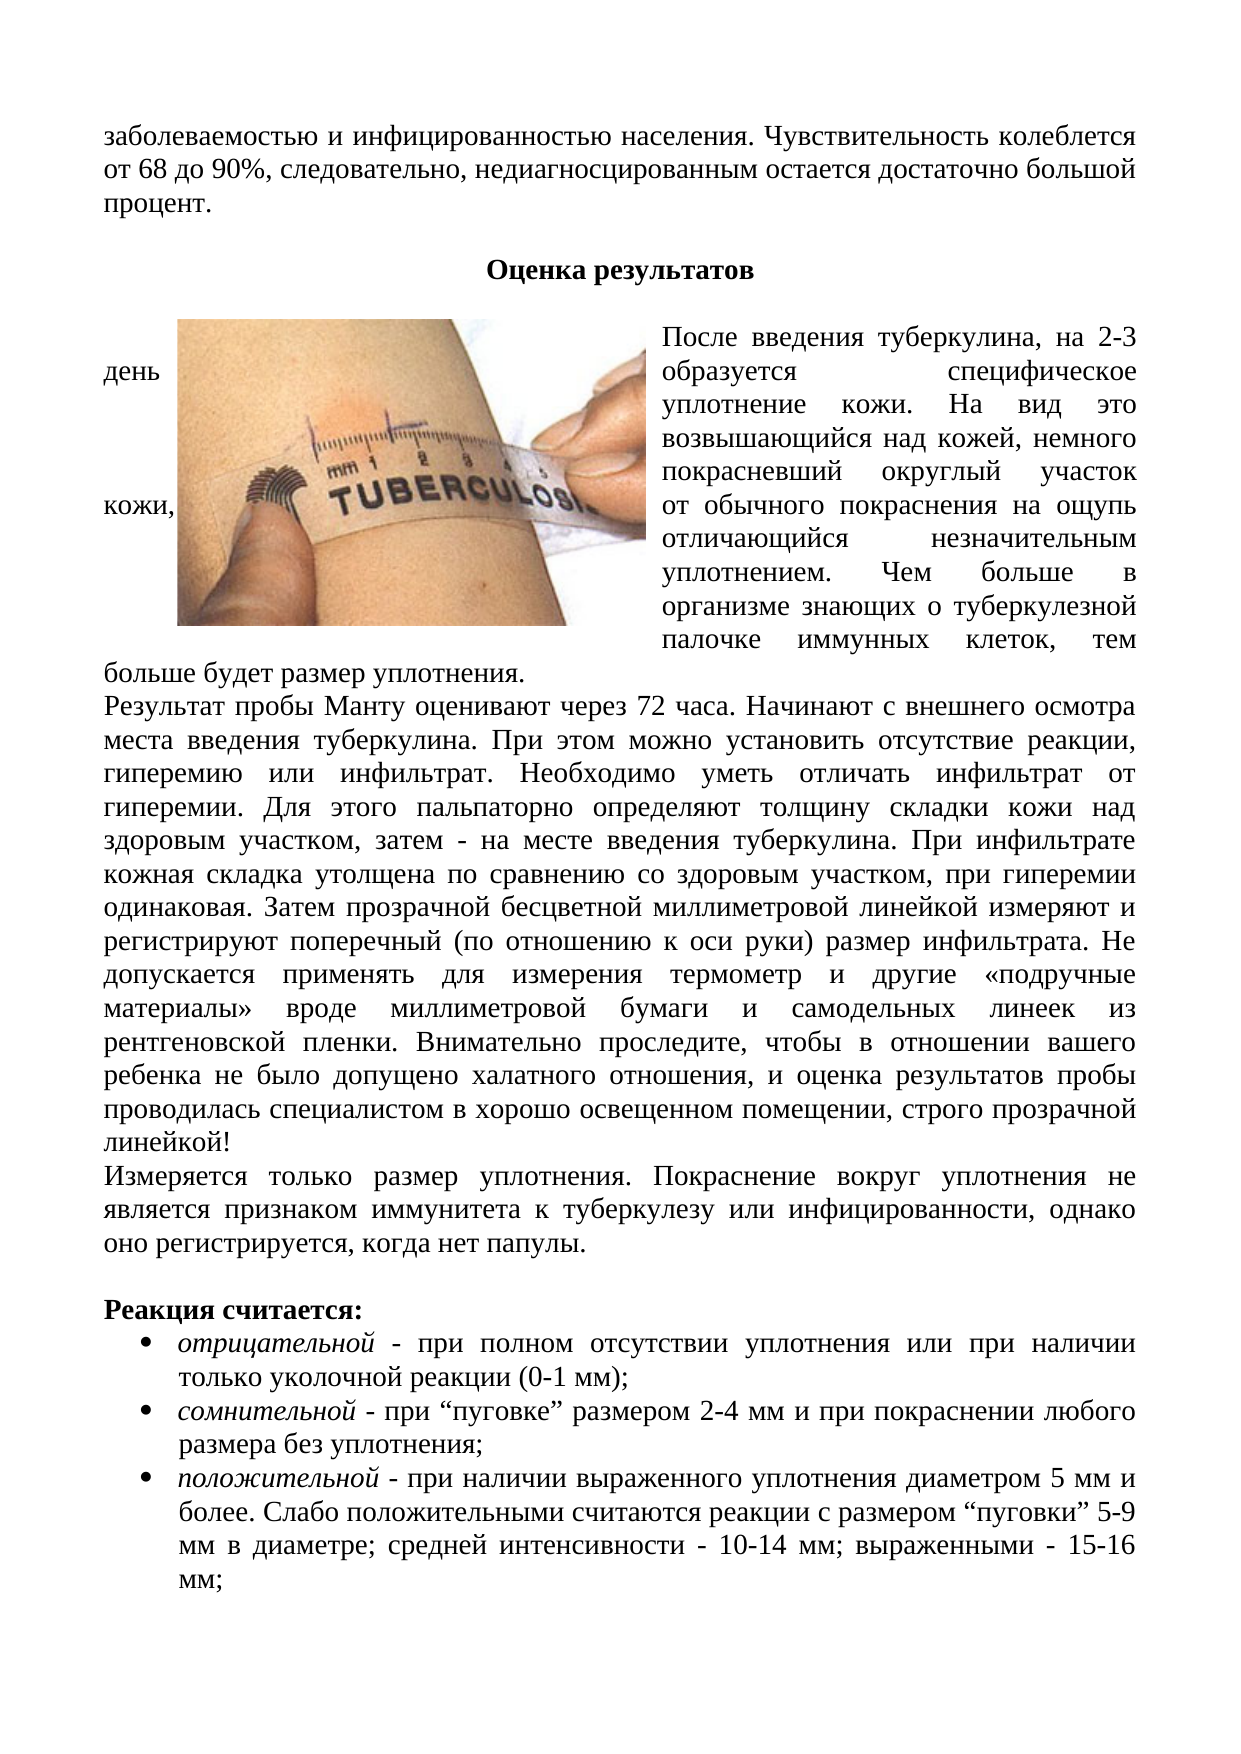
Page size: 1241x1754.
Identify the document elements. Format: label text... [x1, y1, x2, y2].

list отрицательной - при полном отсутствии уплотнения или при наличии только уколочной реакции (0-1 мм); [141, 1326, 1137, 1393]
text Оценка результатов [103, 252, 1137, 286]
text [103, 118, 1137, 219]
list сомнительной - при “пуговке” размером 2-4 мм и при покраснении любого размера без уплотнения; [141, 1393, 1137, 1460]
picture [177, 319, 646, 626]
text Результат пробы Манту оценивают через 72 часа. Начинают с внешнего осмотра места введения туберкулина. При этом можно установить отсутствие реакции, гиперемию или инфильтрат. Необходимо уметь отличать инфильтрат от гиперемии. Для этого пальпаторно определяют толщину складки кожи над здоровым участком, затем - на месте введения туберкулина. При инфильтрате кожная складка утолщена по сравнению со здоровым участком, при гиперемии одинаковая. Затем прозрачной бесцветной миллиметровой линейкой измеряют и регистрируют поперечный (по отношению к оси руки) размер инфильтрата. Не допускается применять для измерения термометр и другие «подручные материалы» вроде миллиметровой бумаги и самодельных линеек из рентгеновской пленки. Внимательно проследите, чтобы в отношении вашего ребенка не было допущено халатного отношения, и оценка результатов пробы проводилась специалистом в хорошо освещенном помещении, строго прозрачной линейкой! [103, 688, 1137, 1158]
text Измеряется только размер уплотнения. Покраснение вокруг уплотнения не является признаком иммунитета к туберкулезу или инфицированности, однако оно регистрируется, когда нет папулы. [103, 1158, 1137, 1258]
text Реакция считается: [103, 1292, 1137, 1326]
list положительной - при наличии выраженного уплотнения диаметром 5 мм и более. Слабо положительными считаются реакции с размером “пуговки” 5-9 мм в диаметре; средней интенсивности - 10-14 мм; выраженными - 15-16 мм; [141, 1460, 1137, 1594]
